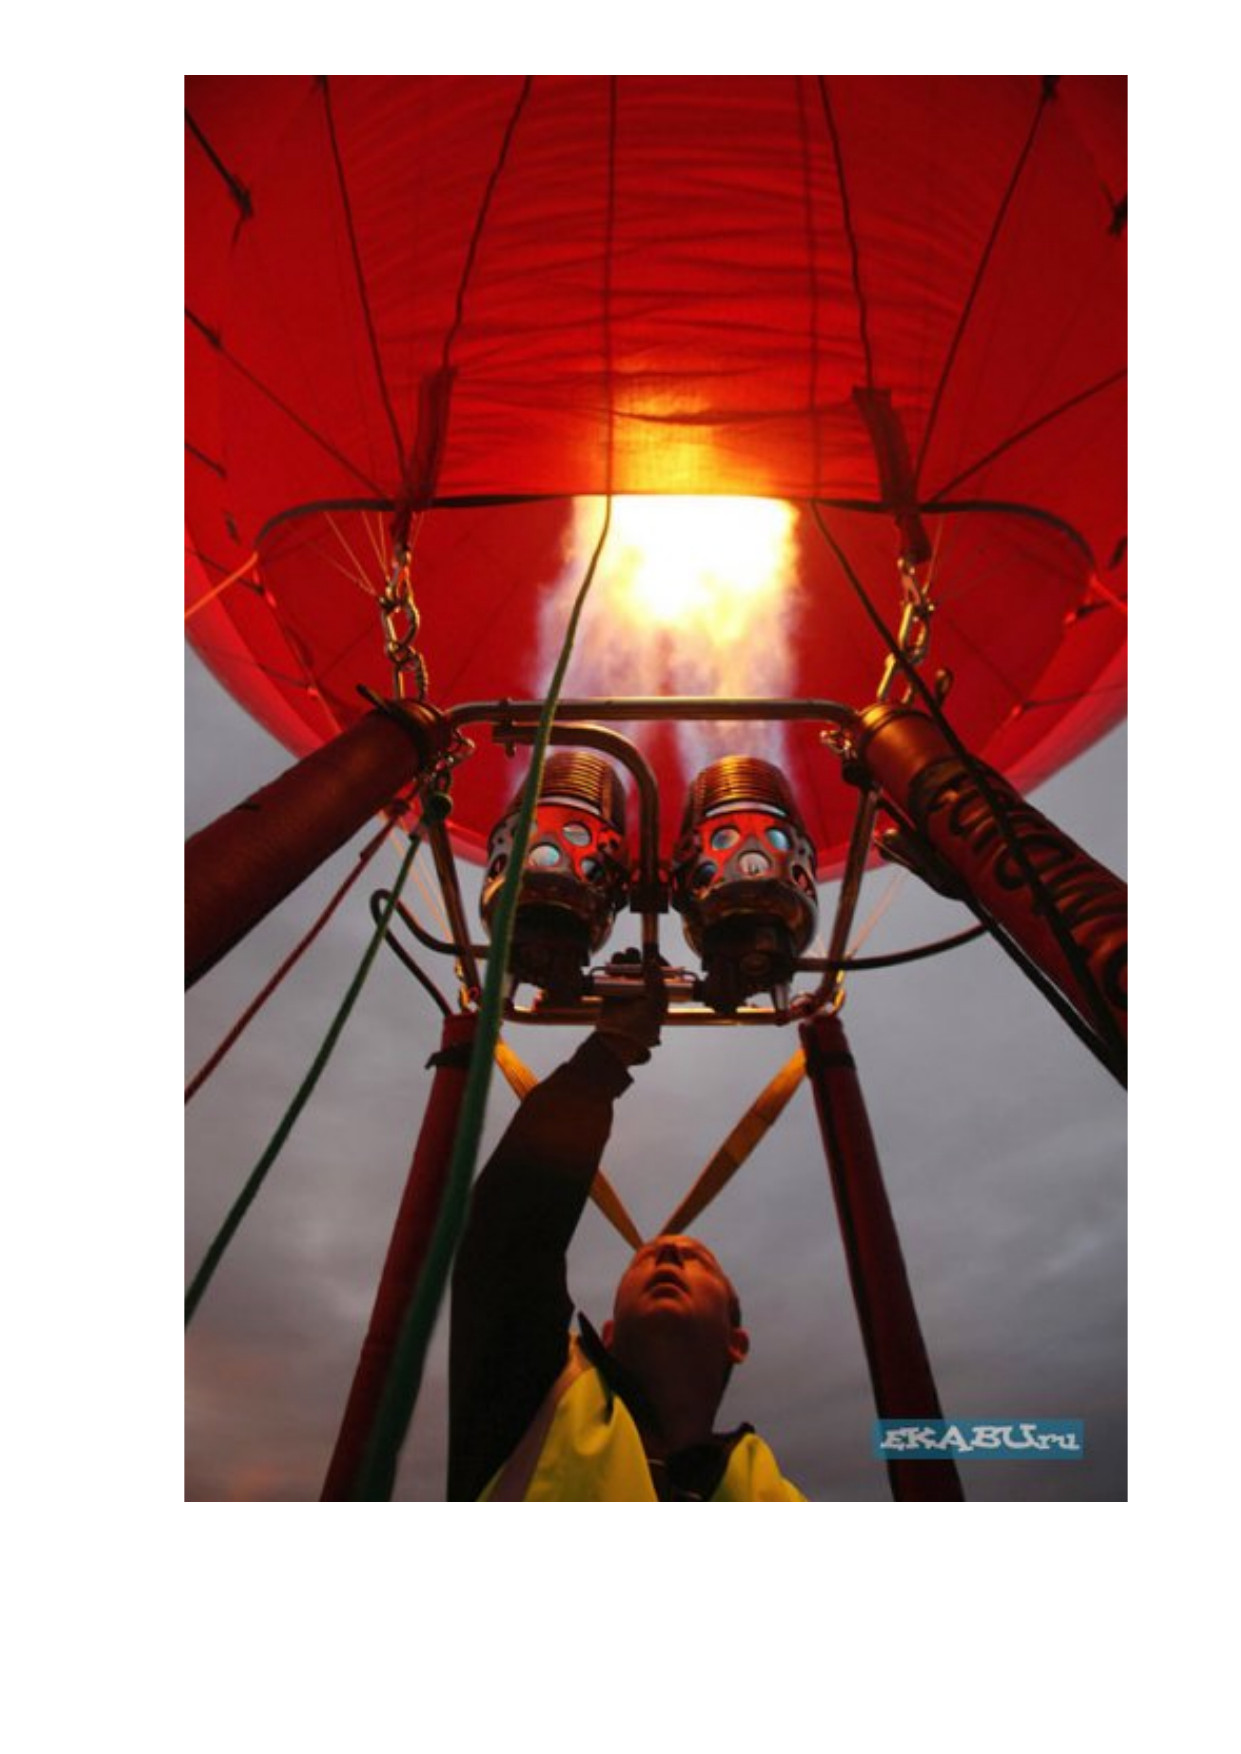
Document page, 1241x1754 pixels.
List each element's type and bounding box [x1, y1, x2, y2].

picture [184, 75, 1128, 1504]
